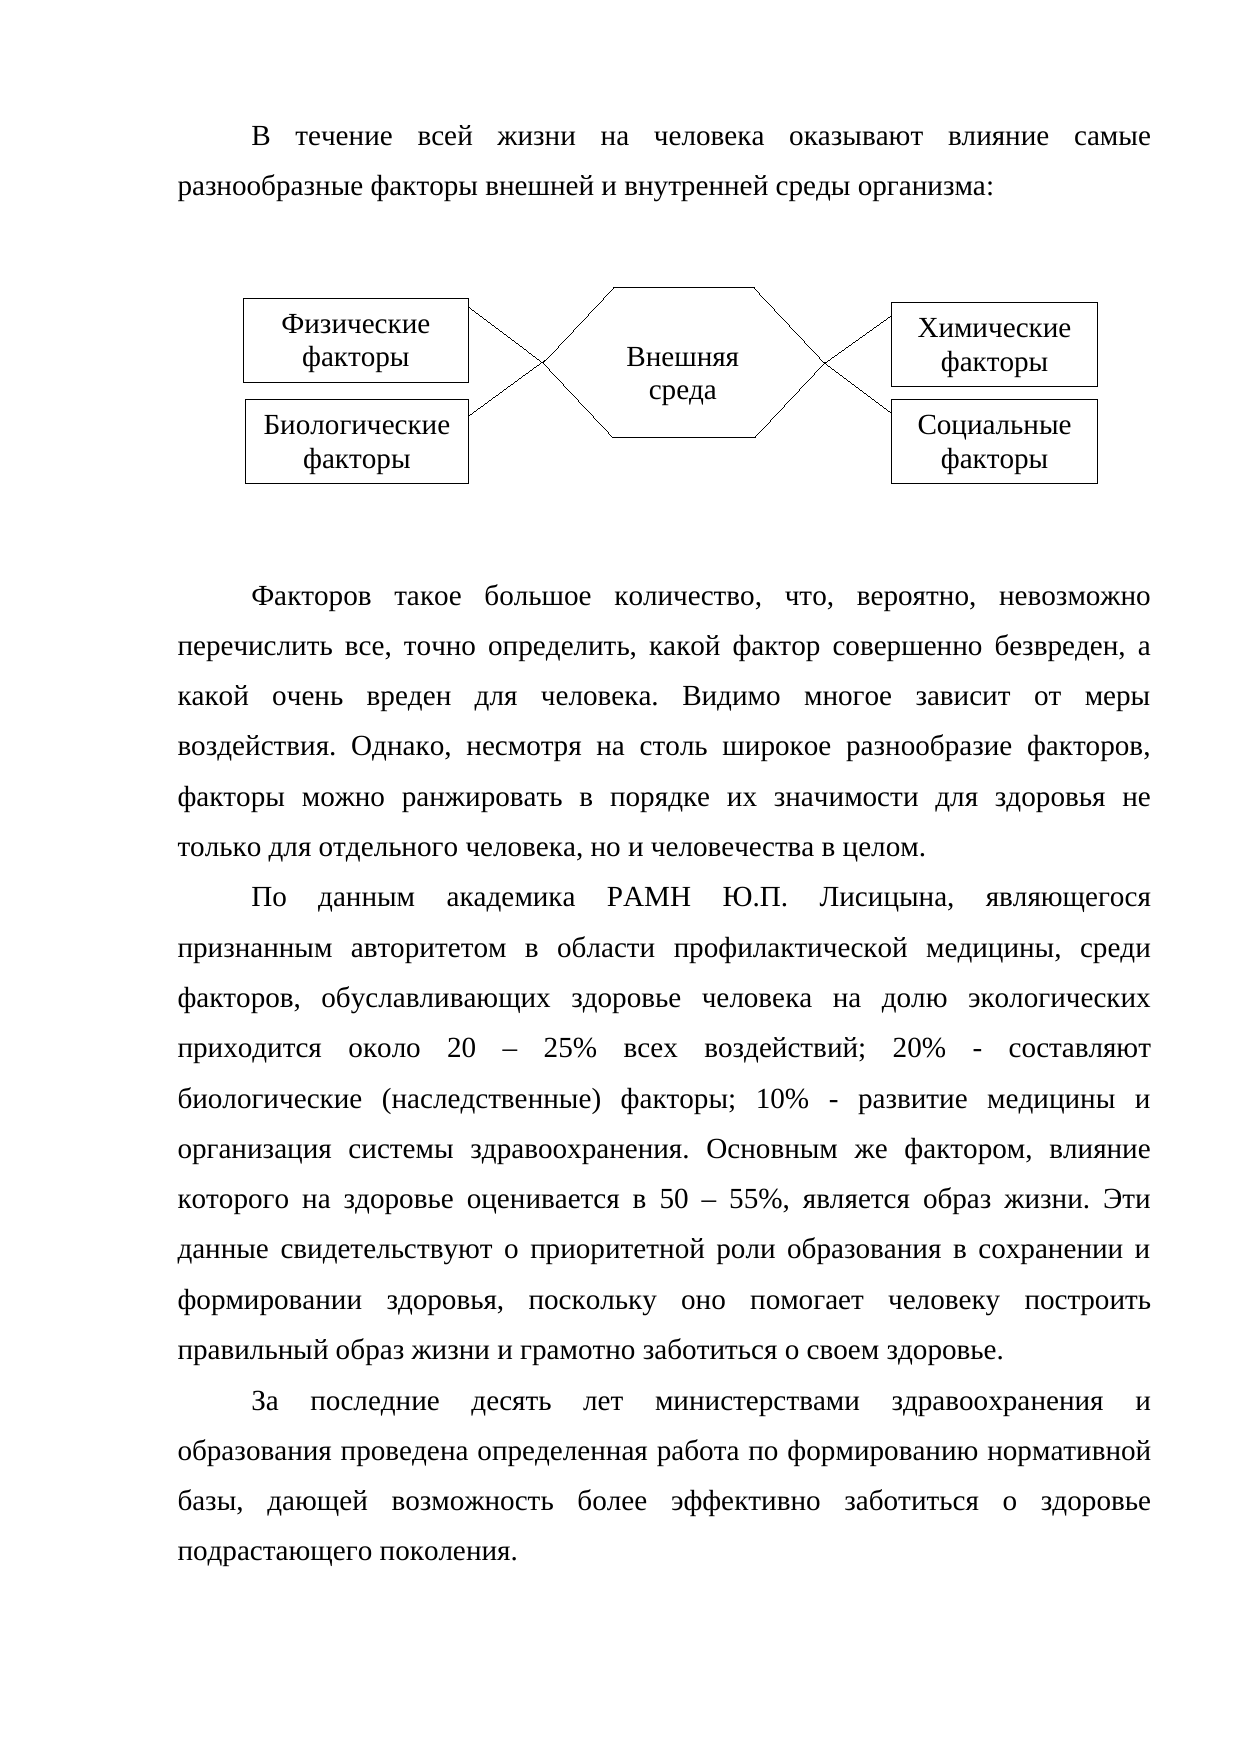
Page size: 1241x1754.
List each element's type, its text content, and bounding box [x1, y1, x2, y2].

text Факторов такое большое количество, что, вероятно, невозможно перечислить все, точно определить, какой фактор совершенно безвреден, а какой очень вреден для человека. Видимо многое зависит от меры воздействия. Однако, несмотря на столь широкое разнообразие факторов, факторы можно ранжировать в порядке их значимости для здоровья не только для отдельного человека, но и человечества в целом. [177, 578, 1152, 863]
text В течение всей жизни на человека оказывают влияние самые разнообразные факторы внешней и внутренней среды организма: [177, 118, 1152, 202]
text По данным академика РАМН Ю.П. Лисицына, являющегося признанным авторитетом в области профилактической медицины, среди факторов, обуславливающих здоровье человека на долю экологических приходится около 20 – 25% всех воздействий; 20% - составляют биологические (наследственные) факторы; 10% - развитие медицины и организация системы здравоохранения. Основным же фактором, влияние которого на здоровье оценивается в 50 – 55%, является образ жизни. Эти данные свидетельствуют о приоритетной роли образования в сохранении и формировании здоровья, поскольку оно помогает человеку построить правильный образ жизни и грамотно заботиться о своем здоровье. [177, 879, 1152, 1366]
text За последние десять лет министерствами здравоохранения и образования проведена определенная работа по формированию нормативной базы, дающей возможность более эффективно заботиться о здоровье подрастающего поколения. [177, 1383, 1152, 1567]
